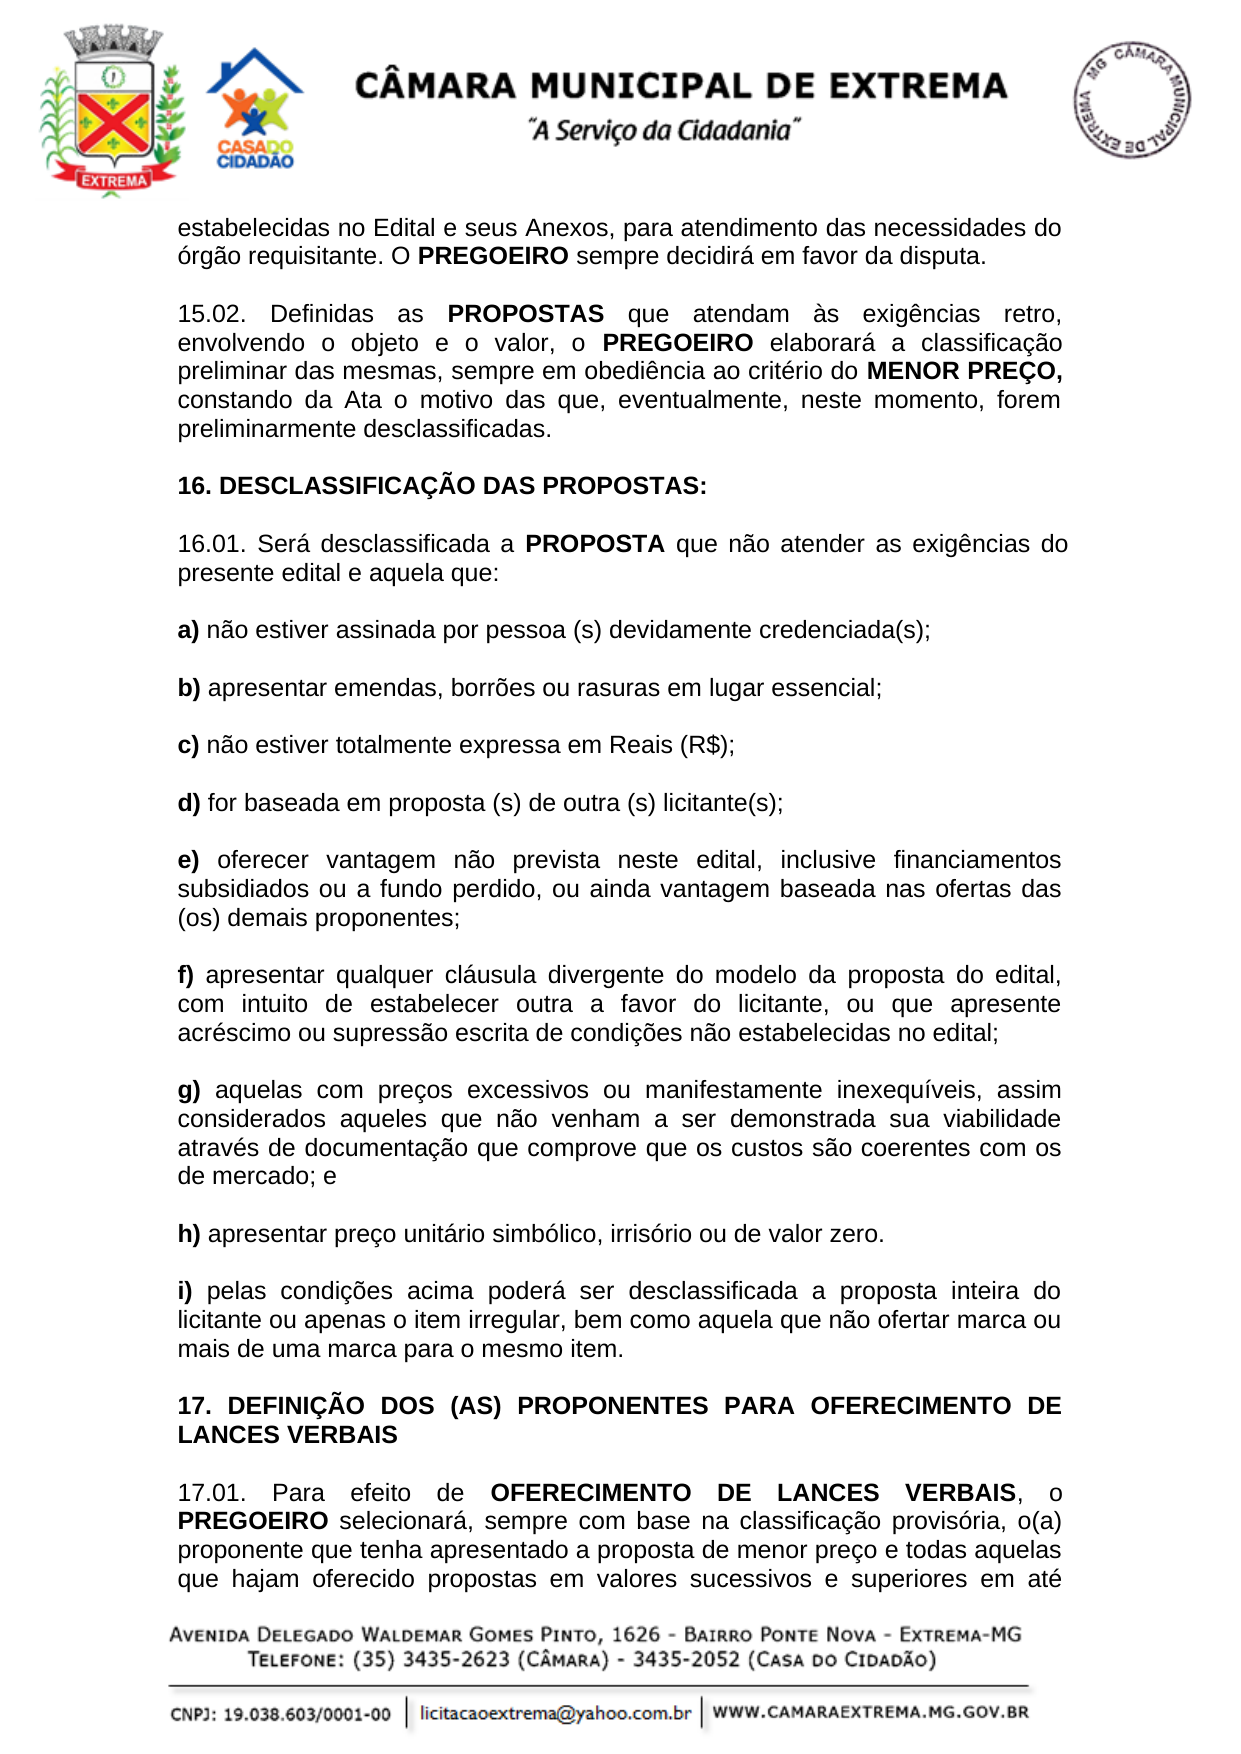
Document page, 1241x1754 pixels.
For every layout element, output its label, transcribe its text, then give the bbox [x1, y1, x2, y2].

picture [0, 0, 1240, 213]
text 16.01. Será desclassificada a PROPOSTA que não atender as exigências do presente edital e aquela que: [177, 529, 1069, 586]
text 15.02. Definidas as PROPOSTAS que atendam às exigências retro, envolvendo o objeto e o valor, o PREGOEIRO elaborará a classificação preliminar das mesmas, sempre em obediência ao critério do MENOR PREÇO, constando da Ata o motivo das que, eventualmente, neste momento, forem preliminarmente desclassificadas. [177, 299, 1063, 443]
text f) apresentar qualquer cláusula divergente do modelo da proposta do edital, com intuito de estabelecer outra a favor do licitante, ou que apresente acréscimo ou supressão escrita de condições não estabelecidas no edital; [177, 960, 1063, 1046]
text d) for baseada em proposta (s) de outra (s) licitante(s); [177, 788, 1063, 816]
text 16. DESCLASSIFICAÇÃO DAS PROPOSTAS: [177, 471, 1063, 500]
text c) não estiver totalmente expressa em Reais (R$); [177, 730, 1063, 759]
picture [0, 1598, 1240, 1754]
text 17. DEFINIÇÃO DOS (AS) PROPONENTES PARA OFERECIMENTO DE LANCES VERBAIS [177, 1391, 1063, 1449]
text b) apresentar emendas, borrões ou rasuras em lugar essencial; [177, 673, 1063, 701]
text a) não estiver assinada por pessoa (s) devidamente credenciada(s); [177, 615, 1063, 644]
text i) pelas condições acima poderá ser desclassificada a proposta inteira do licitante ou apenas o item irregular, bem como aquela que não ofertar marca ou mais de uma marca para o mesmo item. [177, 1276, 1063, 1363]
text h) apresentar preço unitário simbólico, irrisório ou de valor zero. [177, 1219, 1063, 1248]
text g) aquelas com preços excessivos ou manifestamente inexequíveis, assim considerados aqueles que não venham a ser demonstrada sua viabilidade através de documentação que comprove que os custos são coerentes com os de mercado; e [177, 1075, 1063, 1190]
text e) oferecer vantagem não prevista neste edital, inclusive financiamentos subsidiados ou a fundo perdido, ou ainda vantagem baseada nas ofertas das (os) demais proponentes; [177, 845, 1063, 931]
